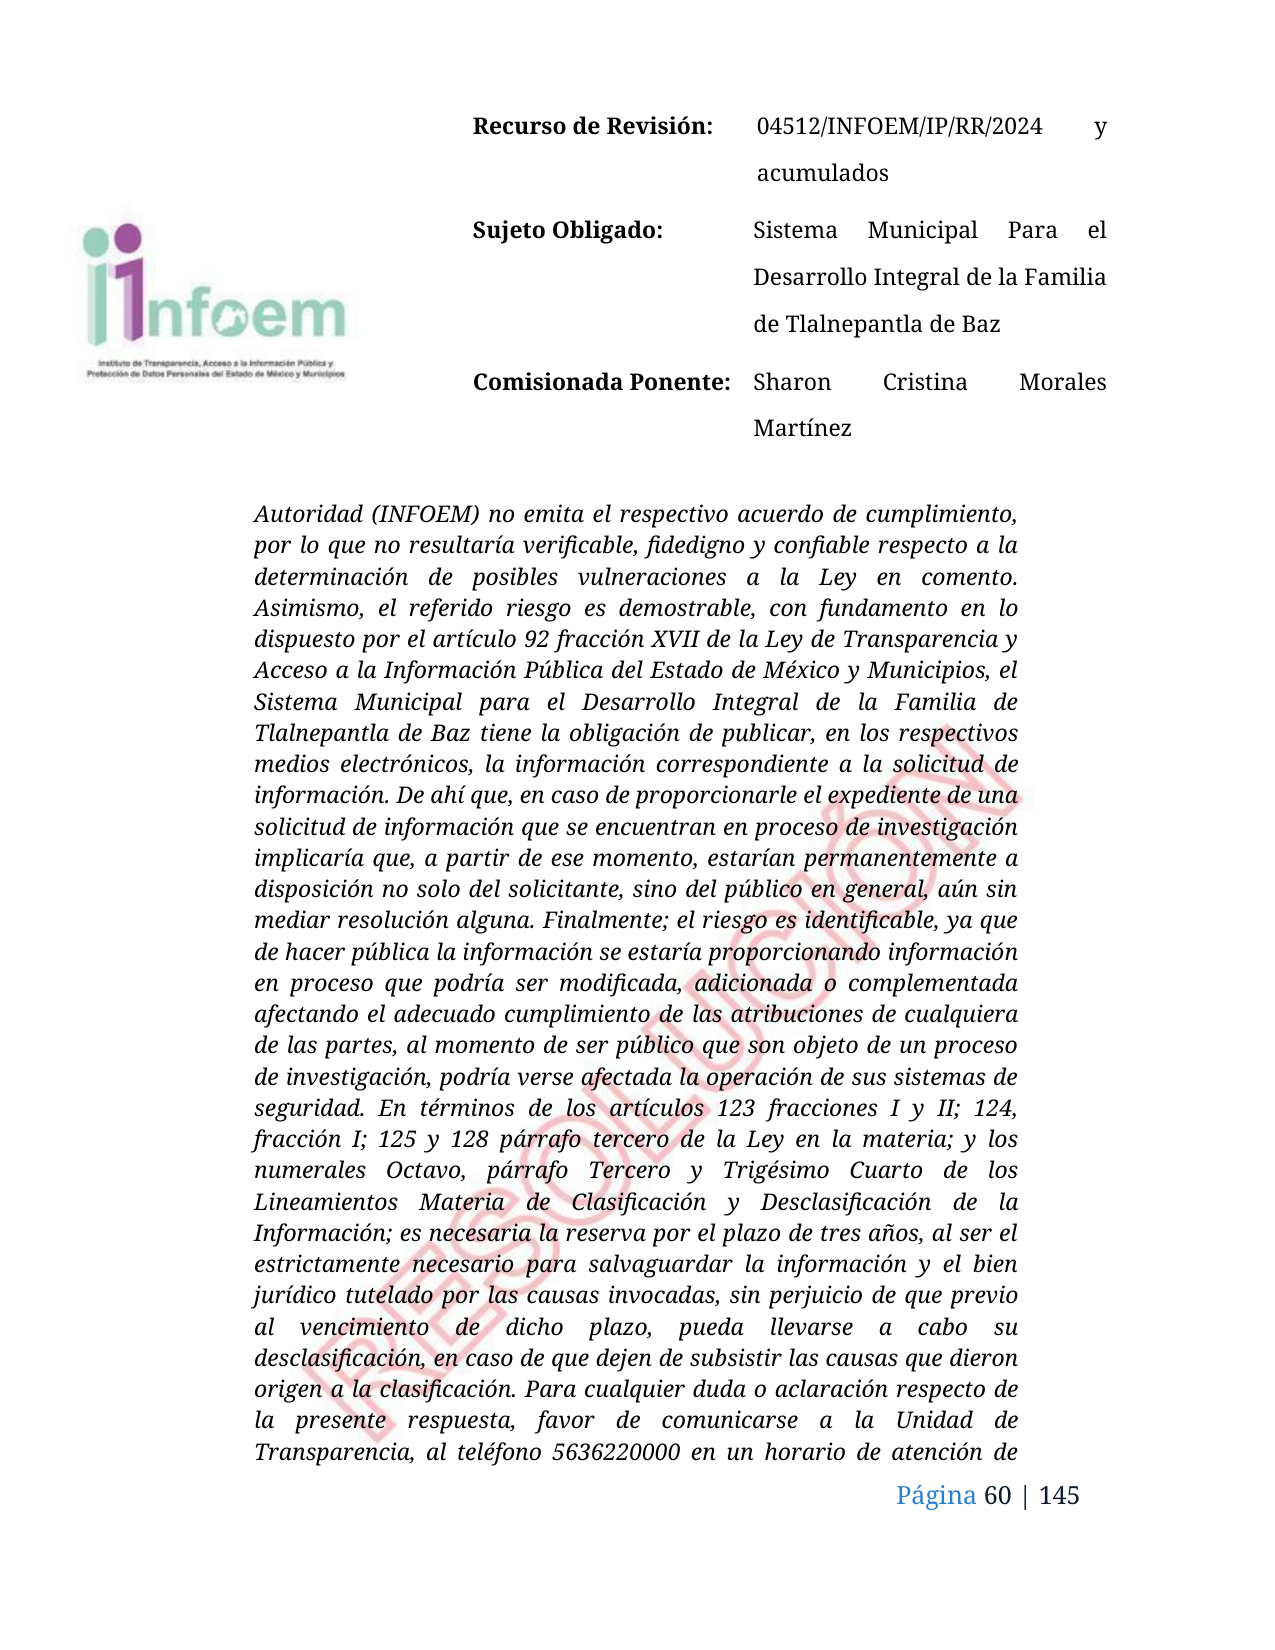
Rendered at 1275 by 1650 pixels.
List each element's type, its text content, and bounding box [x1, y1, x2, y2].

picture [0, 158, 1275, 1650]
